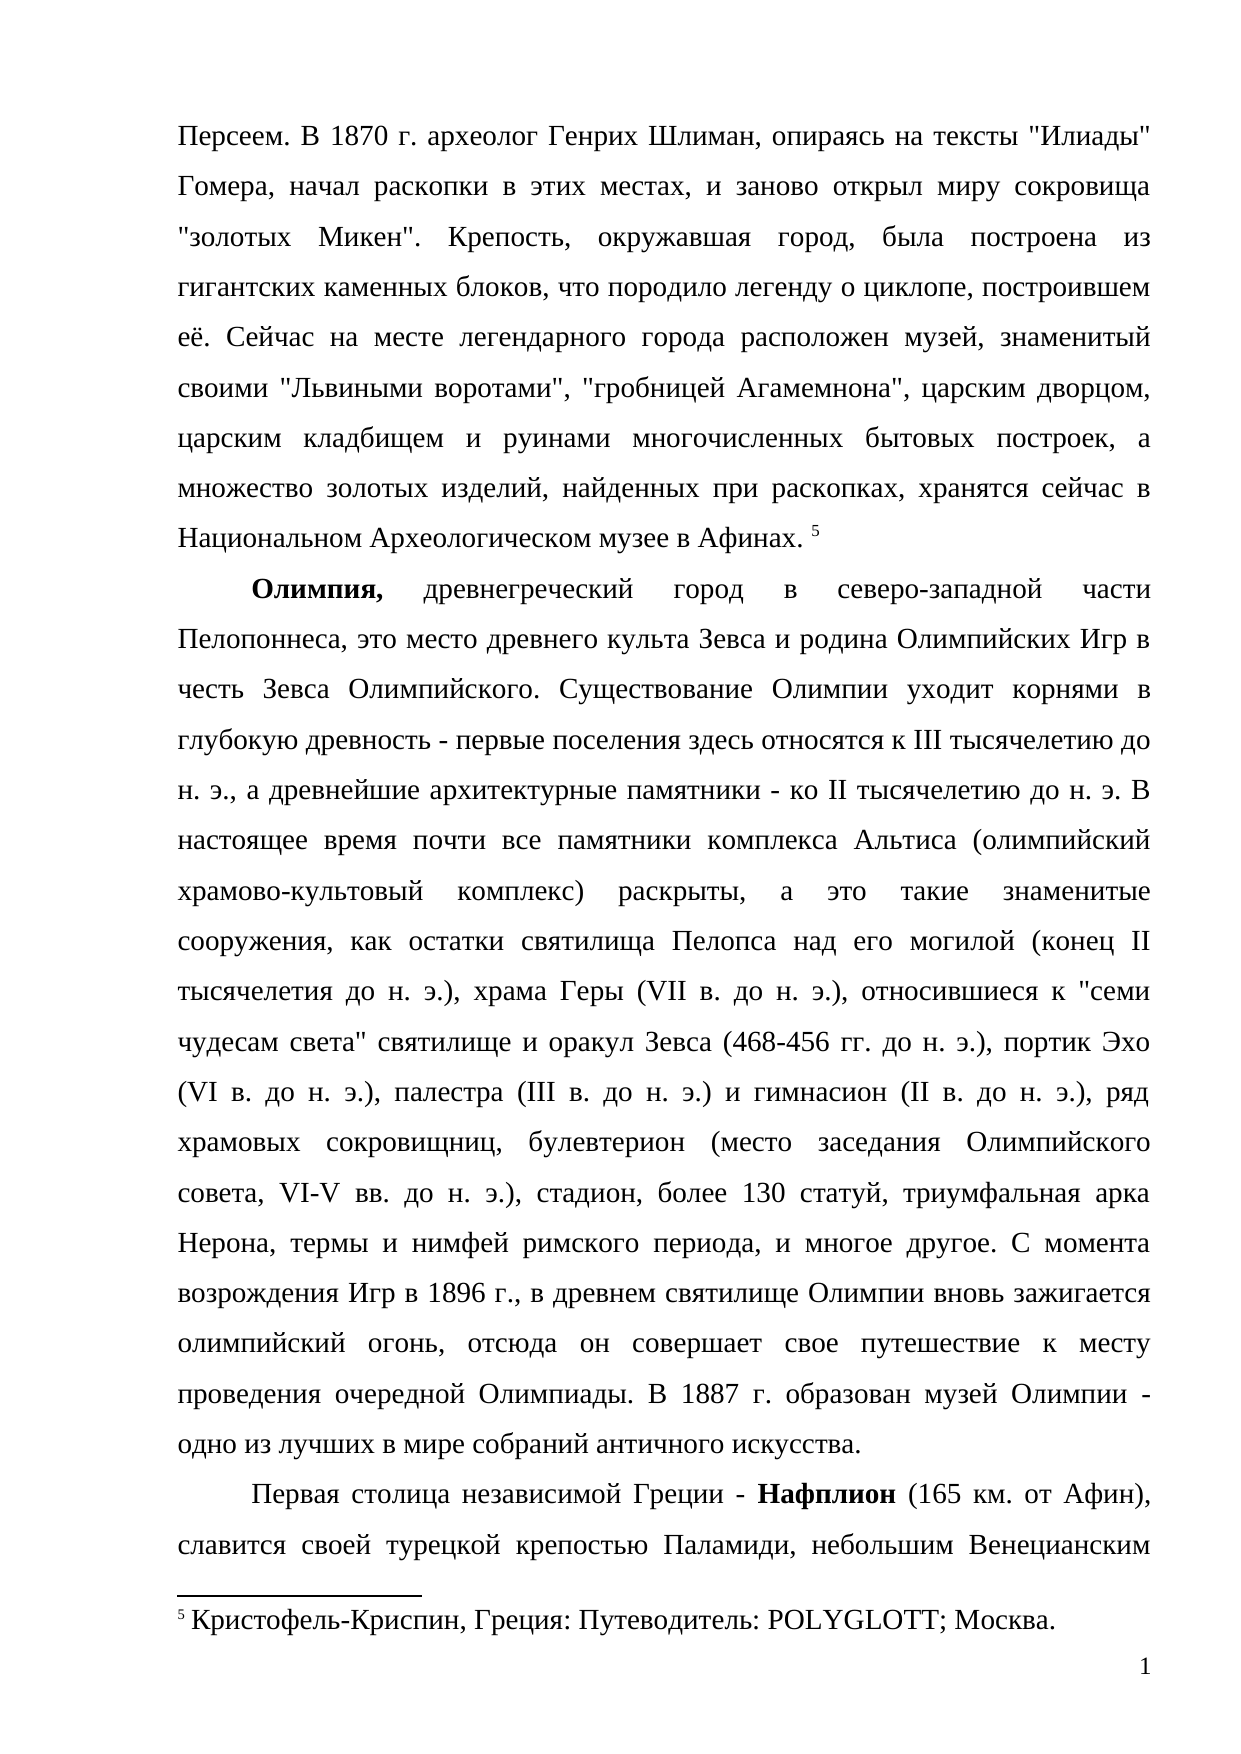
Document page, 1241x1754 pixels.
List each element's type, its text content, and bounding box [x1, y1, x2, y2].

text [177, 118, 1152, 554]
text Олимпия, древнегреческий город в северо-западной части Пелопоннеса, это место древнего культа Зевса и родина Олимпийских Игр в честь Зевса Олимпийского. Существование Олимпии уходит корнями в глубокую древность - первые поселения здесь относятся к III тысячелетию до н. э., а древнейшие архитектурные памятники - ко II тысячелетию до н. э. В настоящее время почти все памятники комплекса Альтиса (олимпийский храмово-культовый комплекс) раскрыты, а это такие знаменитые сооружения, как остатки святилища Пелопса над его могилой (конец II тысячелетия до н. э.), храма Геры (VII в. до н. э.), относившиеся к "семи чудесам света" святилище и оракул Зевса (468-456 гг. до н. э.), портик Эхо (VI в. до н. э.), палестра (III в. до н. э.) и гимнасион (II в. до н. э.), ряд храмовых сокровищниц, булевтерион (место заседания Олимпийского совета, VI-V вв. до н. э.), стадион, более 130 статуй, триумфальная арка Нерона, термы и нимфей римского периода, и многое другое. С момента возрождения Игр в ., в древнем святилище Олимпии вновь зажигается олимпийский огонь, отсюда он совершает свое путешествие к месту проведения очередной Олимпиады. В . образован музей Олимпии - одно из лучших в мире собраний античного искусства. [177, 571, 1152, 1460]
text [177, 1477, 1152, 1560]
